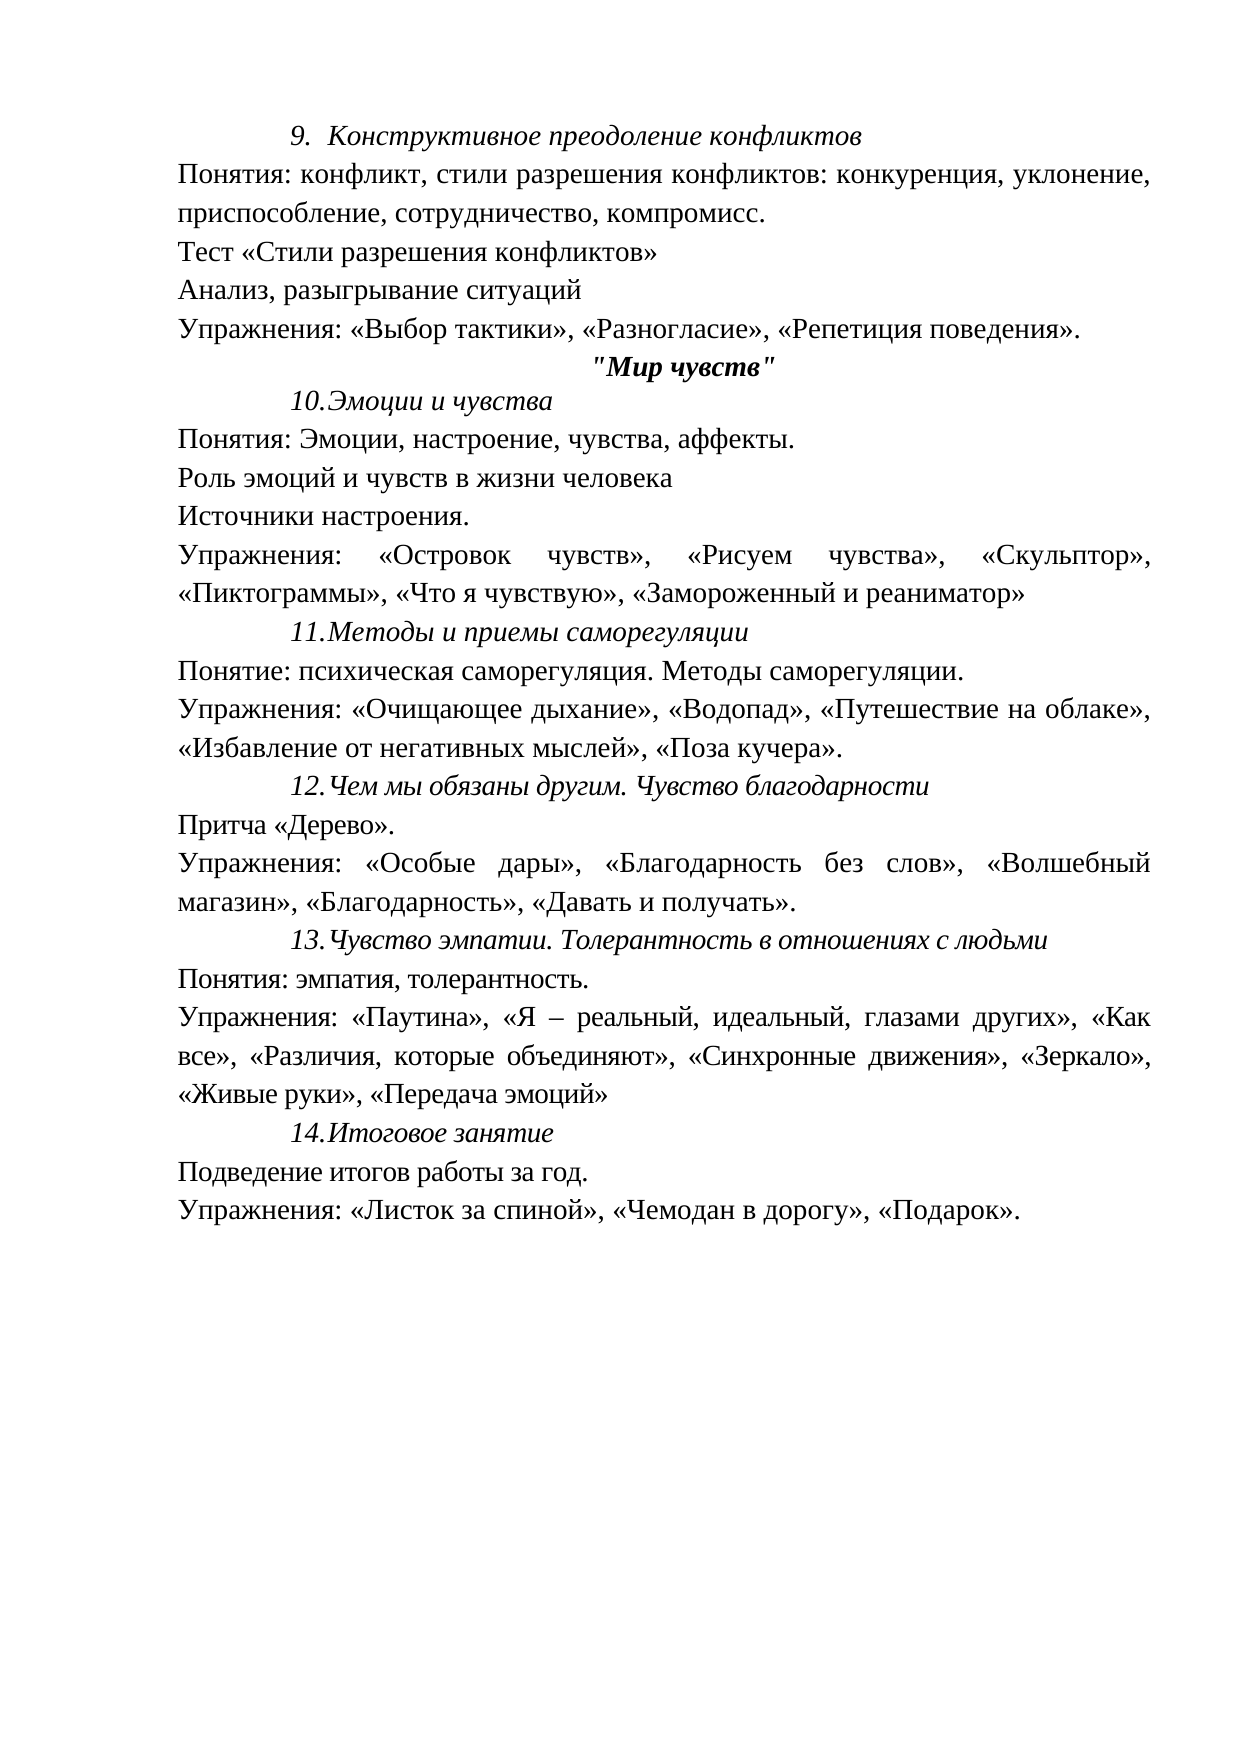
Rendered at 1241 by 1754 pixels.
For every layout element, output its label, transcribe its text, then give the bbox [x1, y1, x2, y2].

list Конструктивное преодоление конфликтов [290, 118, 1152, 152]
text Упражнения: «Особые дары», «Благодарность без слов», «Волшебный магазин», «Благодарность», «Давать и получать». [177, 845, 1152, 917]
text Источники настроения. [177, 498, 1152, 532]
text Притча «Дерево». [177, 807, 1152, 840]
text Понятия: конфликт, стили разрешения конфликтов: конкуренция, уклонение, приспособление, сотрудничество, компромисс. [177, 157, 1152, 229]
text Упражнения: «Паутина», «Я – реальный, идеальный, глазами других», «Как все», «Различия, которые объединяют», «Синхронные движения», «Зеркало», «Живые руки», «Передача эмоций» [177, 999, 1152, 1110]
list Чувство эмпатии. Толерантность в отношениях с людьми [290, 922, 1152, 956]
text Анализ, разыгрывание ситуаций [177, 272, 1152, 306]
text Роль эмоций и чувств в жизни человека [177, 460, 1152, 493]
list Эмоции и чувства [290, 383, 1152, 416]
list Итоговое занятие [290, 1115, 1152, 1149]
text Понятия: Эмоции, настроение, чувства, аффекты. [177, 421, 1152, 455]
list Методы и приемы саморегуляции [290, 614, 1152, 648]
text "Мир чувств" [215, 349, 1152, 383]
text Упражнения: «Очищающее дыхание», «Водопад», «Путешествие на облаке», «Избавление от негативных мыслей», «Поза кучера». [177, 691, 1152, 763]
list Чем мы обязаны другим. Чувство благодарности [290, 768, 1152, 802]
text Упражнения: «Выбор тактики», «Разногласие», «Репетиция поведения». [177, 311, 1152, 344]
text Понятие: психическая саморегуляция. Методы саморегуляции. [177, 653, 1152, 686]
text Упражнения: «Островок чувств», «Рисуем чувства», «Скульптор», «Пиктограммы», «Что я чувствую», «Замороженный и реаниматор» [177, 537, 1152, 609]
text Подведение итогов работы за год. [177, 1154, 1152, 1187]
text Тест «Стили разрешения конфликтов» [177, 234, 1152, 267]
text Упражнения: «Листок за спиной», «Чемодан в дорогу», «Подарок». [177, 1192, 1152, 1226]
text Понятия: эмпатия, толерантность. [177, 961, 1152, 994]
